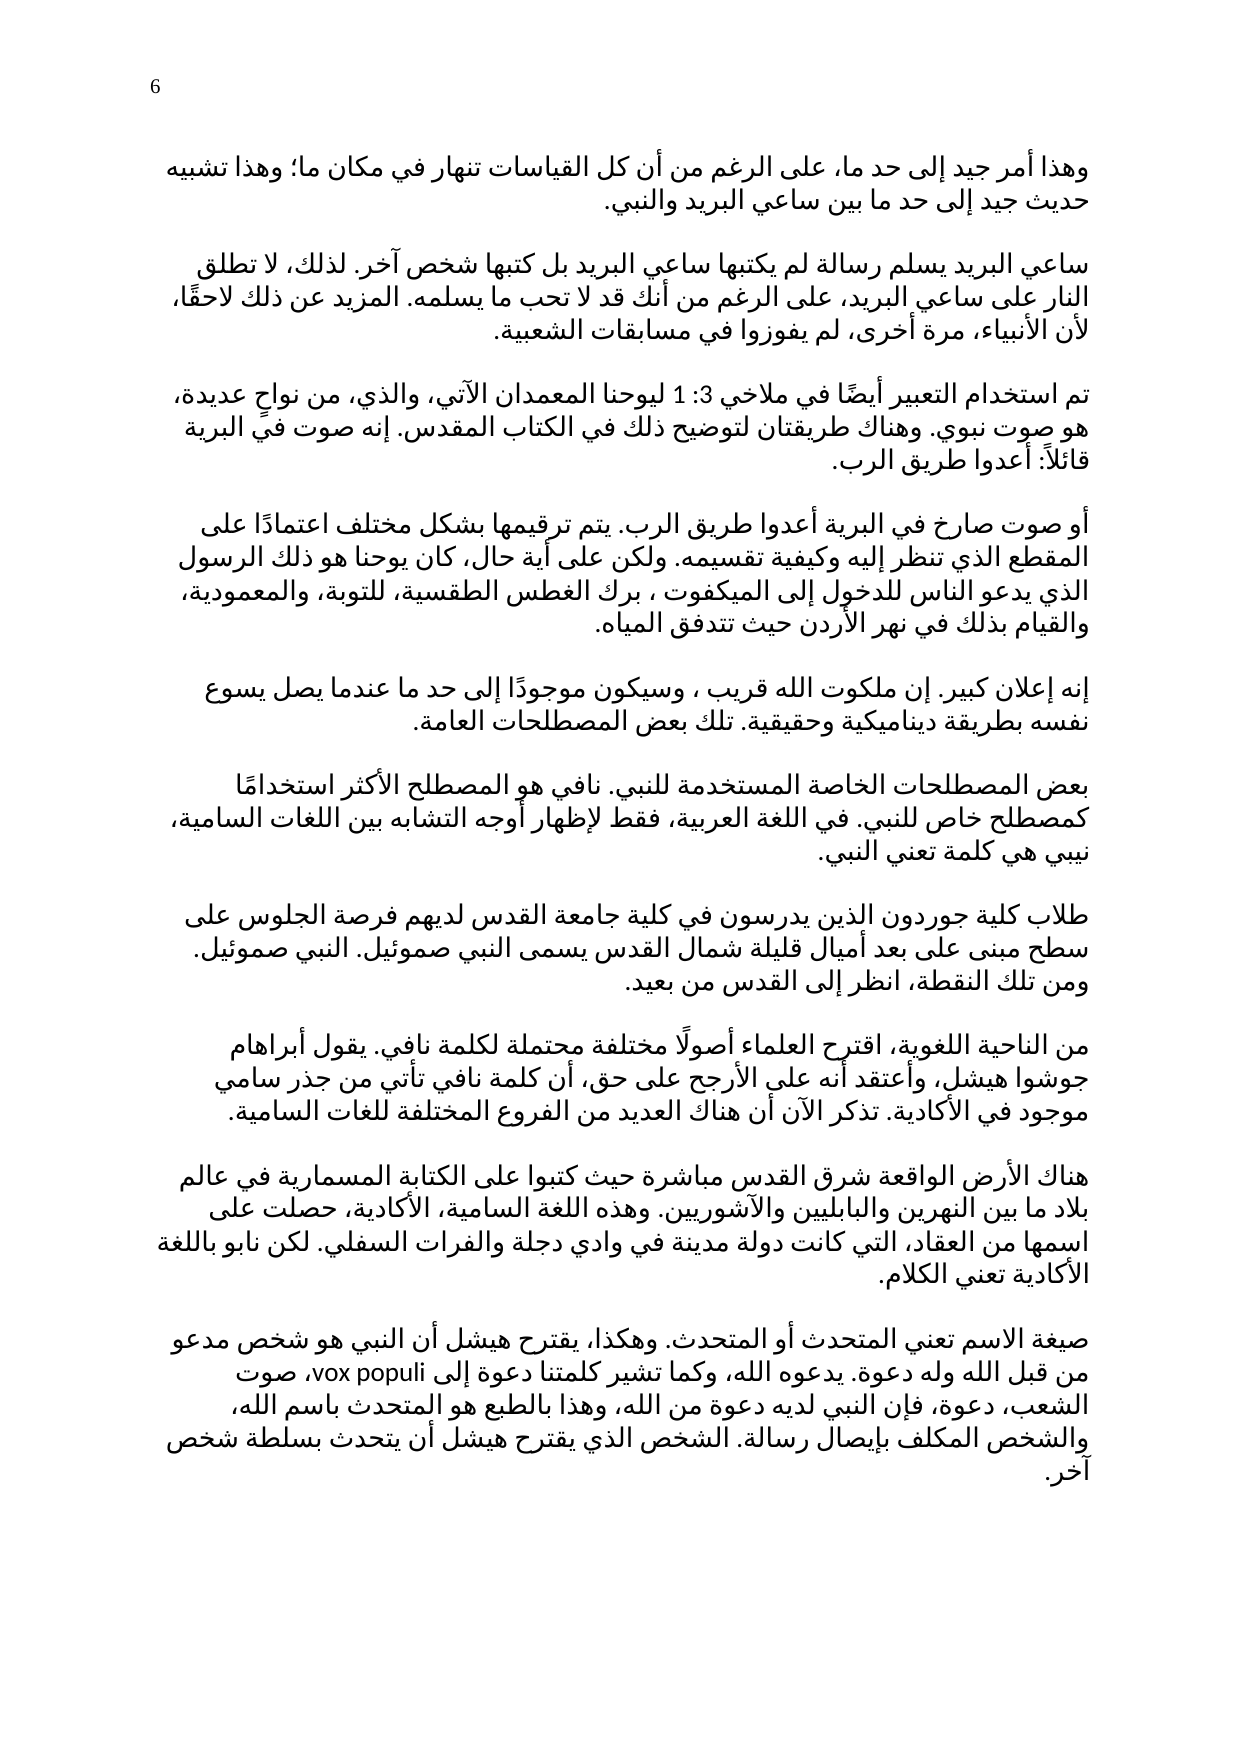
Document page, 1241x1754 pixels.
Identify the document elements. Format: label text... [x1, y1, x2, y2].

text إنه إعلان كبير. إن ملكوت الله قريب ، وسيكون موجودًا إلى حد ما عندما يصل يسوع نفسه بطريقة ديناميكية وحقيقية. تلك بعض المصطلحات العامة. [150, 671, 1090, 737]
text صيغة الاسم تعني المتحدث أو المتحدث. وهكذا، يقترح هيشل أن النبي هو شخص مدعو من قبل الله وله دعوة. يدعوه الله، وكما تشير كلمتنا دعوة إلى vox populi، صوت الشعب، دعوة، فإن النبي لديه دعوة من الله، وهذا بالطبع هو المتحدث باسم الله، والشخص المكلف بإيصال رسالة. الشخص الذي يقترح هيشل أن يتحدث بسلطة شخص آخر. [150, 1322, 1090, 1487]
text أو صوت صارخ في البرية أعدوا طريق الرب. يتم ترقيمها بشكل مختلف اعتمادًا على المقطع الذي تنظر إليه وكيفية تقسيمه. ولكن على أية حال، كان يوحنا هو ذلك الرسول الذي يدعو الناس للدخول إلى الميكفوت ، برك الغطس الطقسية، للتوبة، والمعمودية، والقيام بذلك في نهر الأردن حيث تتدفق المياه. [150, 508, 1090, 640]
text تم استخدام التعبير أيضًا في ملاخي 3: 1 ليوحنا المعمدان الآتي، والذي، من نواحٍ عديدة، هو صوت نبوي. وهناك طريقتان لتوضيح ذلك في الكتاب المقدس. إنه صوت في البرية قائلاً: أعدوا طريق الرب. [150, 377, 1090, 476]
text بعض المصطلحات الخاصة المستخدمة للنبي. نافي هو المصطلح الأكثر استخدامًا كمصطلح خاص للنبي. في اللغة العربية، فقط لإظهار أوجه التشابه بين اللغات السامية، نيبي هي كلمة تعني النبي. [150, 768, 1090, 867]
text طلاب كلية جوردون الذين يدرسون في كلية جامعة القدس لديهم فرصة الجلوس على سطح مبنى على بعد أميال قليلة شمال القدس يسمى النبي صموئيل. النبي صموئيل. ومن تلك النقطة، انظر إلى القدس من بعيد. [150, 898, 1090, 997]
text من الناحية اللغوية، اقترح العلماء أصولًا مختلفة محتملة لكلمة نافي. يقول أبراهام جوشوا هيشل، وأعتقد أنه على الأرجح على حق، أن كلمة نافي تأتي من جذر سامي موجود في الأكادية. تذكر الآن أن هناك العديد من الفروع المختلفة للغات السامية. [150, 1028, 1090, 1127]
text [150, 150, 1090, 216]
text هناك الأرض الواقعة شرق القدس مباشرة حيث كتبوا على الكتابة المسمارية في عالم بلاد ما بين النهرين والبابليين والآشوريين. وهذه اللغة السامية، الأكادية، حصلت على اسمها من العقاد، التي كانت دولة مدينة في وادي دجلة والفرات السفلي. لكن نابو باللغة الأكادية تعني الكلام. [150, 1159, 1090, 1291]
text ساعي البريد يسلم رسالة لم يكتبها ساعي البريد بل كتبها شخص آخر. لذلك، لا تطلق النار على ساعي البريد، على الرغم من أنك قد لا تحب ما يسلمه. المزيد عن ذلك لاحقًا، لأن الأنبياء، مرة أخرى، لم يفوزوا في مسابقات الشعبية. [150, 247, 1090, 346]
